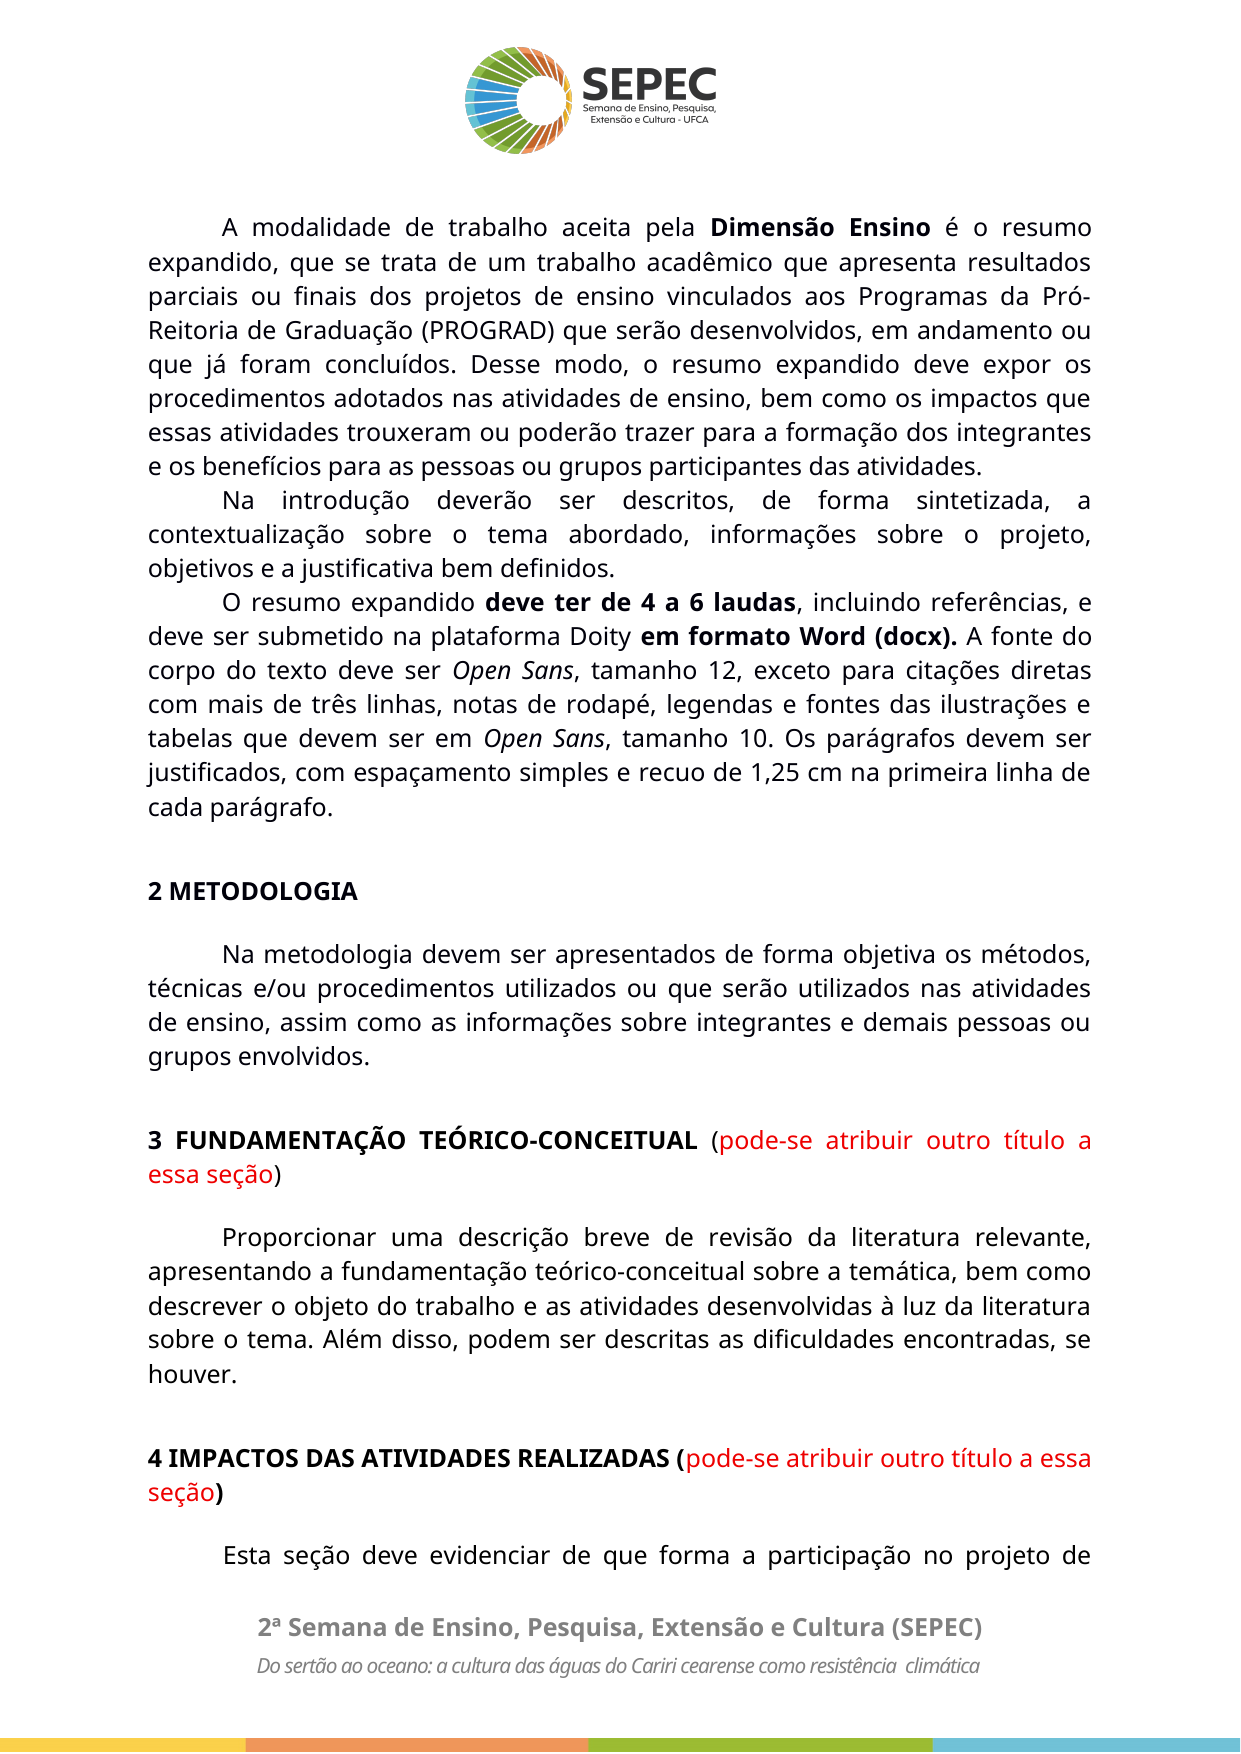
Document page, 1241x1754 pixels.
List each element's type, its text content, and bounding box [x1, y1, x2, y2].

text Na introdução deverão ser descritos, de forma sintetizada, a contextualização sobre o tema abordado, informações sobre o projeto, objetivos e a justificativa bem definidos. [148, 483, 1092, 585]
text Proporcionar uma descrição breve de revisão da literatura relevante, apresentando a fundamentação teórico-conceitual sobre a temática, bem como descrever o objeto do trabalho e as atividades desenvolvidas à luz da literatura sobre o tema. Além disso, podem ser descritas as dificuldades encontradas, se houver. [148, 1220, 1092, 1390]
text 4 IMPACTOS DAS ATIVIDADES REALIZADAS (pode-se atribuir outro título a essa seção) [148, 1440, 1092, 1508]
picture [0, 1738, 1241, 1752]
picture [444, 38, 737, 162]
text Na metodologia devem ser apresentados de forma objetiva os métodos, técnicas e/ou procedimentos utilizados ou que serão utilizados nas atividades de ensino, assim como as informações sobre integrantes e demais pessoas ou grupos envolvidos. [148, 936, 1092, 1073]
text A modalidade de trabalho aceita pela Dimensão Ensino é o resumo expandido, que se trata de um trabalho acadêmico que apresenta resultados parciais ou finais dos projetos de ensino vinculados aos Programas da Pró-Reitoria de Graduação (PROGRAD) que serão desenvolvidos, em andamento ou que já foram concluídos. Desse modo, o resumo expandido deve expor os procedimentos adotados nas atividades de ensino, bem como os impactos que essas atividades trouxeram ou poderão trazer para a formação dos integrantes e os benefícios para as pessoas ou grupos participantes das atividades. [148, 210, 1092, 483]
text 2 METODOLOGIA [148, 873, 1092, 907]
text 3 FUNDAMENTAÇÃO TEÓRICO-CONCEITUAL (pode-se atribuir outro título a essa seção) [148, 1123, 1092, 1191]
text O resumo expandido deve ter de 4 a 6 laudas, incluindo referências, e deve ser submetido na plataforma Doity em formato Word (docx). A fonte do corpo do texto deve ser Open Sans, tamanho 12, exceto para citações diretas com mais de três linhas, notas de rodapé, legendas e fontes das ilustrações e tabelas que devem ser em Open Sans, tamanho 10. Os parágrafos devem ser justificados, com espaçamento simples e recuo de 1,25 cm na primeira linha de cada parágrafo. [148, 585, 1092, 823]
